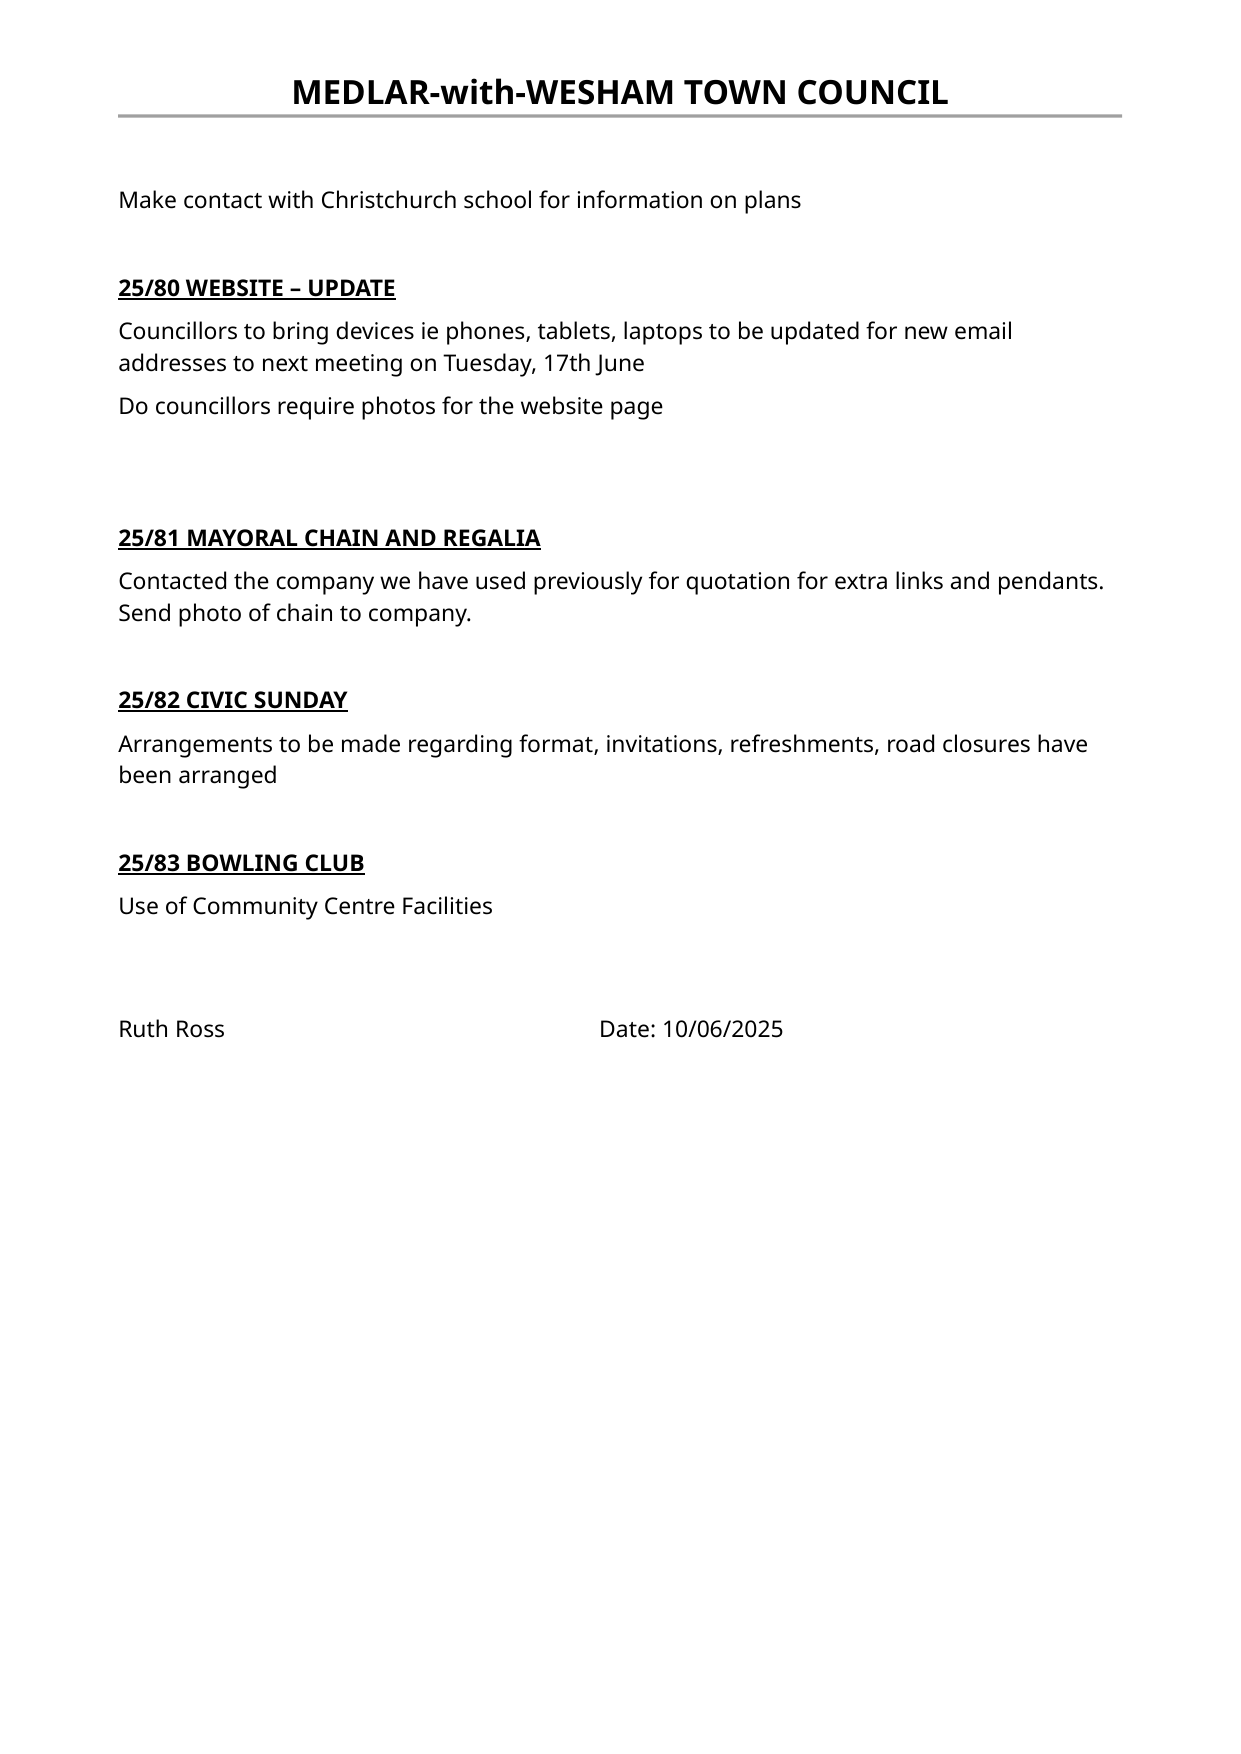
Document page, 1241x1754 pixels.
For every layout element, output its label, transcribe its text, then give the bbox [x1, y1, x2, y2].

text Ruth Ross Date: 10/06/2025 [118, 1013, 1122, 1044]
text Arrangements to be made regarding format, invitations, refreshments, road closures have been arranged [118, 728, 1122, 790]
text Councillors to bring devices ie phones, tablets, laptops to be updated for new email addresses to next meeting on Tuesday, 17th June [118, 315, 1122, 378]
text Make contact with Christchurch school for information on plans [118, 184, 1122, 215]
text 25/83 BOWLING CLUB [118, 846, 1122, 878]
text Use of Community Centre Facilities [118, 890, 1122, 921]
text 25/82 CIVIC SUNDAY [118, 684, 1122, 715]
text 25/80 WEBSITE – UPDATE [118, 271, 1122, 303]
text 25/81 MAYORAL CHAIN AND REGALIA [118, 521, 1122, 553]
text Do councillors require photos for the website page [118, 390, 1122, 421]
text Contacted the company we have used previously for quotation for extra links and pendants. Send photo of chain to company. [118, 565, 1122, 628]
